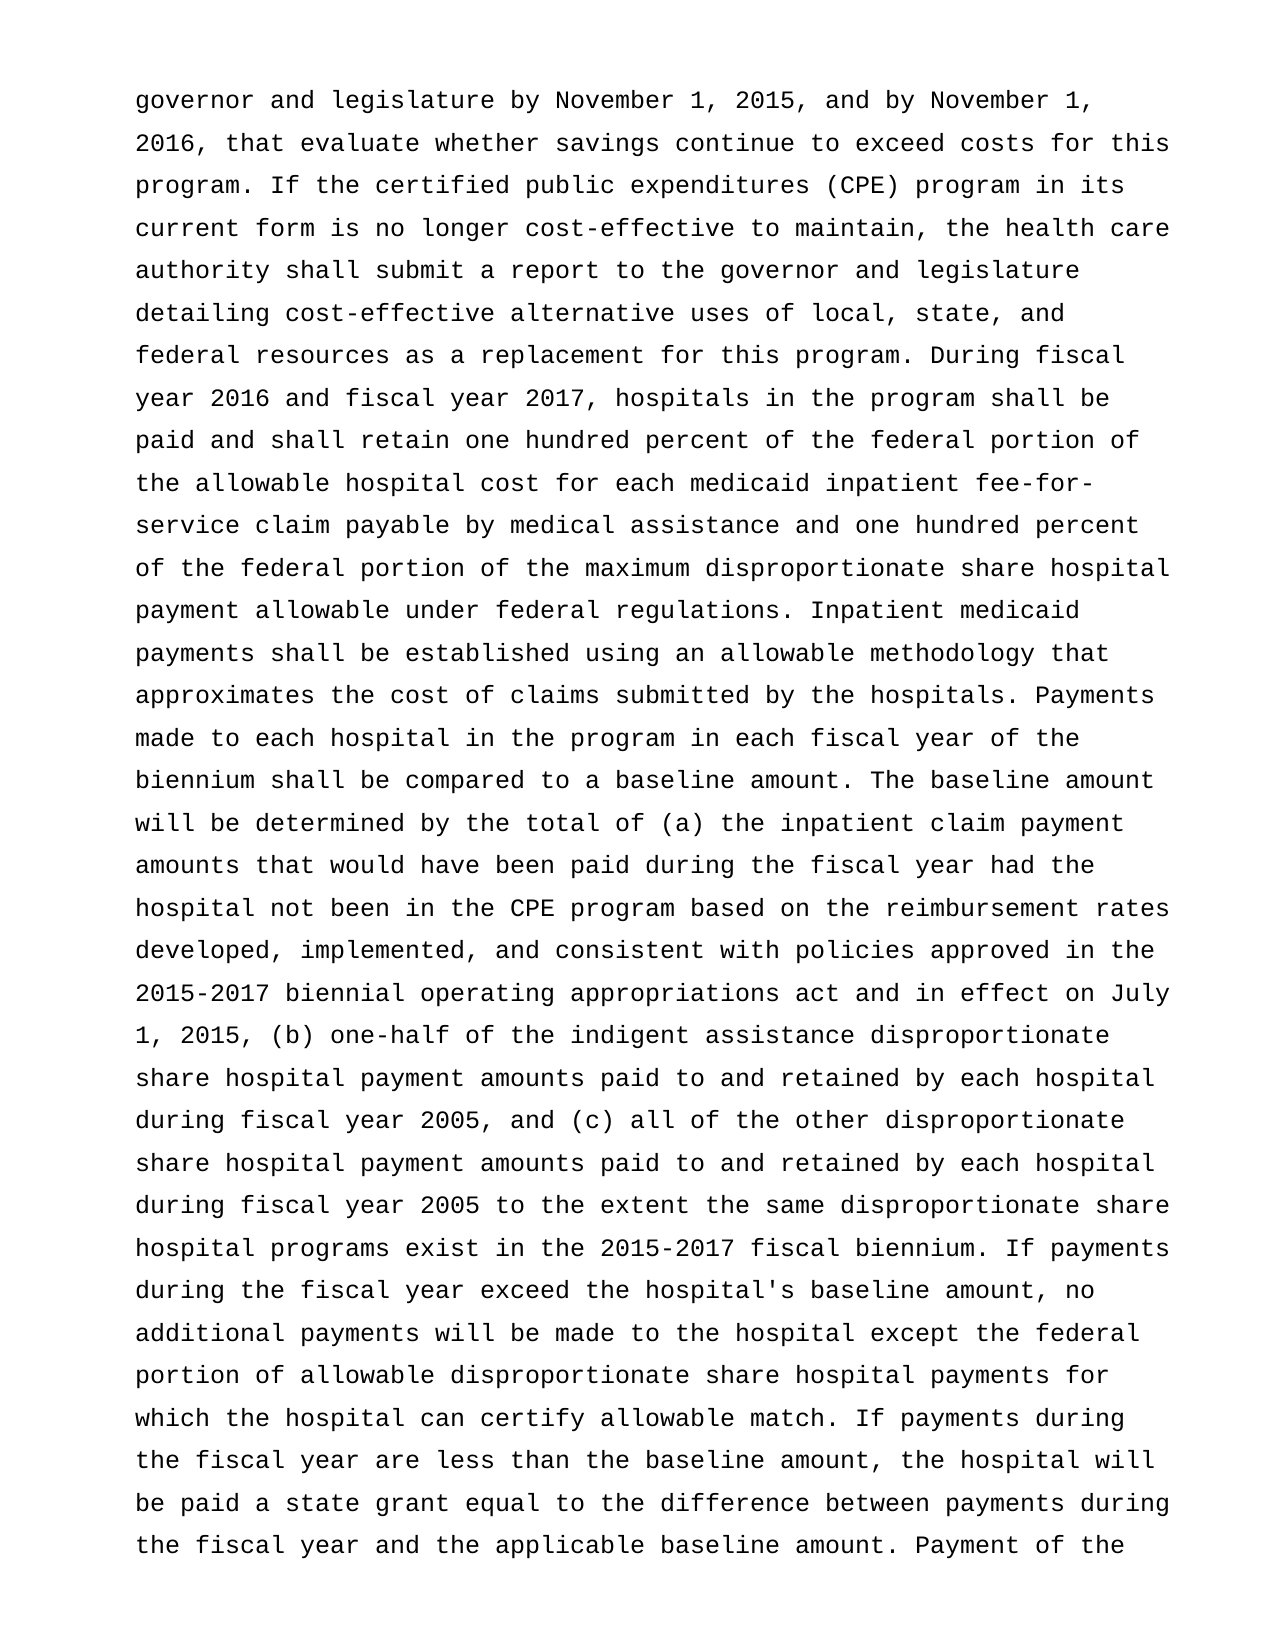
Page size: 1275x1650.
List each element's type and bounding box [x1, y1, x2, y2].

text [135, 75, 1170, 1562]
